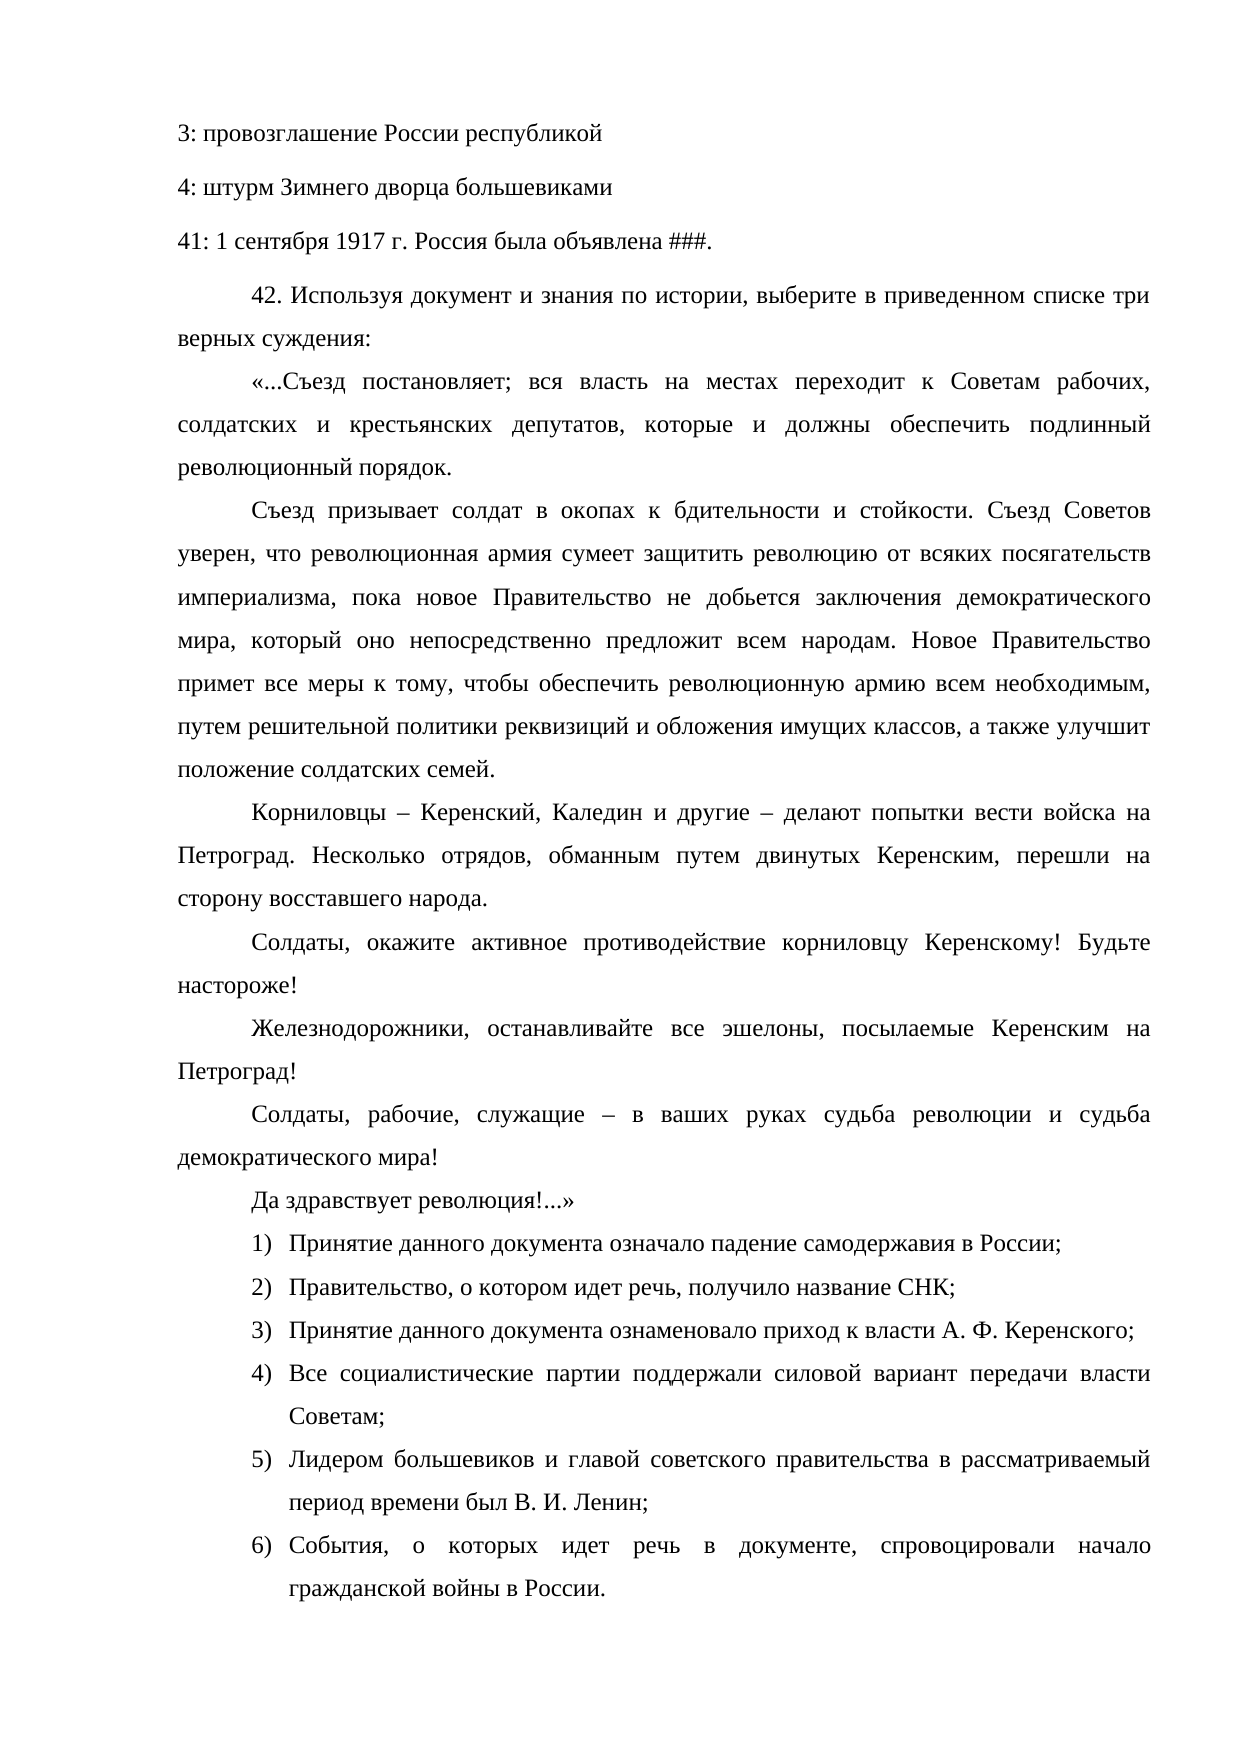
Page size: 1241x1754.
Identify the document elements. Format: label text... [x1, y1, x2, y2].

list Все социалистические партии поддержали силовой вариант передачи власти Советам; [251, 1358, 1152, 1430]
list Принятие данного документа ознаменовало приход к власти А. Ф. Керенского; [251, 1315, 1152, 1343]
list 42. Используя документ и знания по истории, выберите в приведенном списке три верных суждения: [177, 280, 1152, 352]
list Съезд призывает солдат в окопах к бдительности и стойкости. Съезд Советов уверен, что революционная армия сумеет защитить революцию от всяких посягательств империализма, пока новое Правительство не добьется заключения демократического мира, который оно непосредственно предложит всем народам. Новое Правительство примет все меры к тому, чтобы обеспечить революционную армию всем необходимым, путем решительной политики реквизиций и обложения имущих классов, а также улучшит положение солдатских семей. [177, 495, 1152, 783]
list Солдаты, окажите активное противодействие корниловцу Керенскому! Будьте настороже! [177, 927, 1152, 998]
list Да здравствует революция!...» [177, 1185, 1152, 1214]
list Корниловцы – Керенский, Каледин и другие – делают попытки вести войска на Петроград. Несколько отрядов, обманным путем двинутых Керенским, перешли на сторону восставшего народа. [177, 797, 1152, 912]
list События, о которых идет речь в документе, спровоцировали начало гражданской войны в России. [251, 1530, 1152, 1602]
list Железнодорожники, останавливайте все эшелоны, посылаемые Керенским на Петроград! [177, 1013, 1152, 1085]
list «...Съезд постановляет; вся власть на местах переходит к Советам рабочих, солдатских и крестьянских депутатов, которые и должны обеспечить подлинный революционный порядок. [177, 366, 1152, 481]
text 3: провозглашение России республикой [177, 118, 1152, 147]
list Лидером большевиков и главой советского правительства в рассматриваемый период времени был В. И. Ленин; [251, 1444, 1152, 1516]
list Солдаты, рабочие, служащие – в ваших руках судьба революции и судьба демократического мира! [177, 1099, 1152, 1171]
list Принятие данного документа означало падение самодержавия в России; [251, 1228, 1152, 1257]
text 41: 1 сентября 1917 г. Россия была объявлена ###. [177, 226, 1152, 254]
text 4: штурм Зимнего дворца большевиками [177, 172, 1152, 201]
list Правительство, о котором идет речь, получило название СНК; [251, 1272, 1152, 1300]
